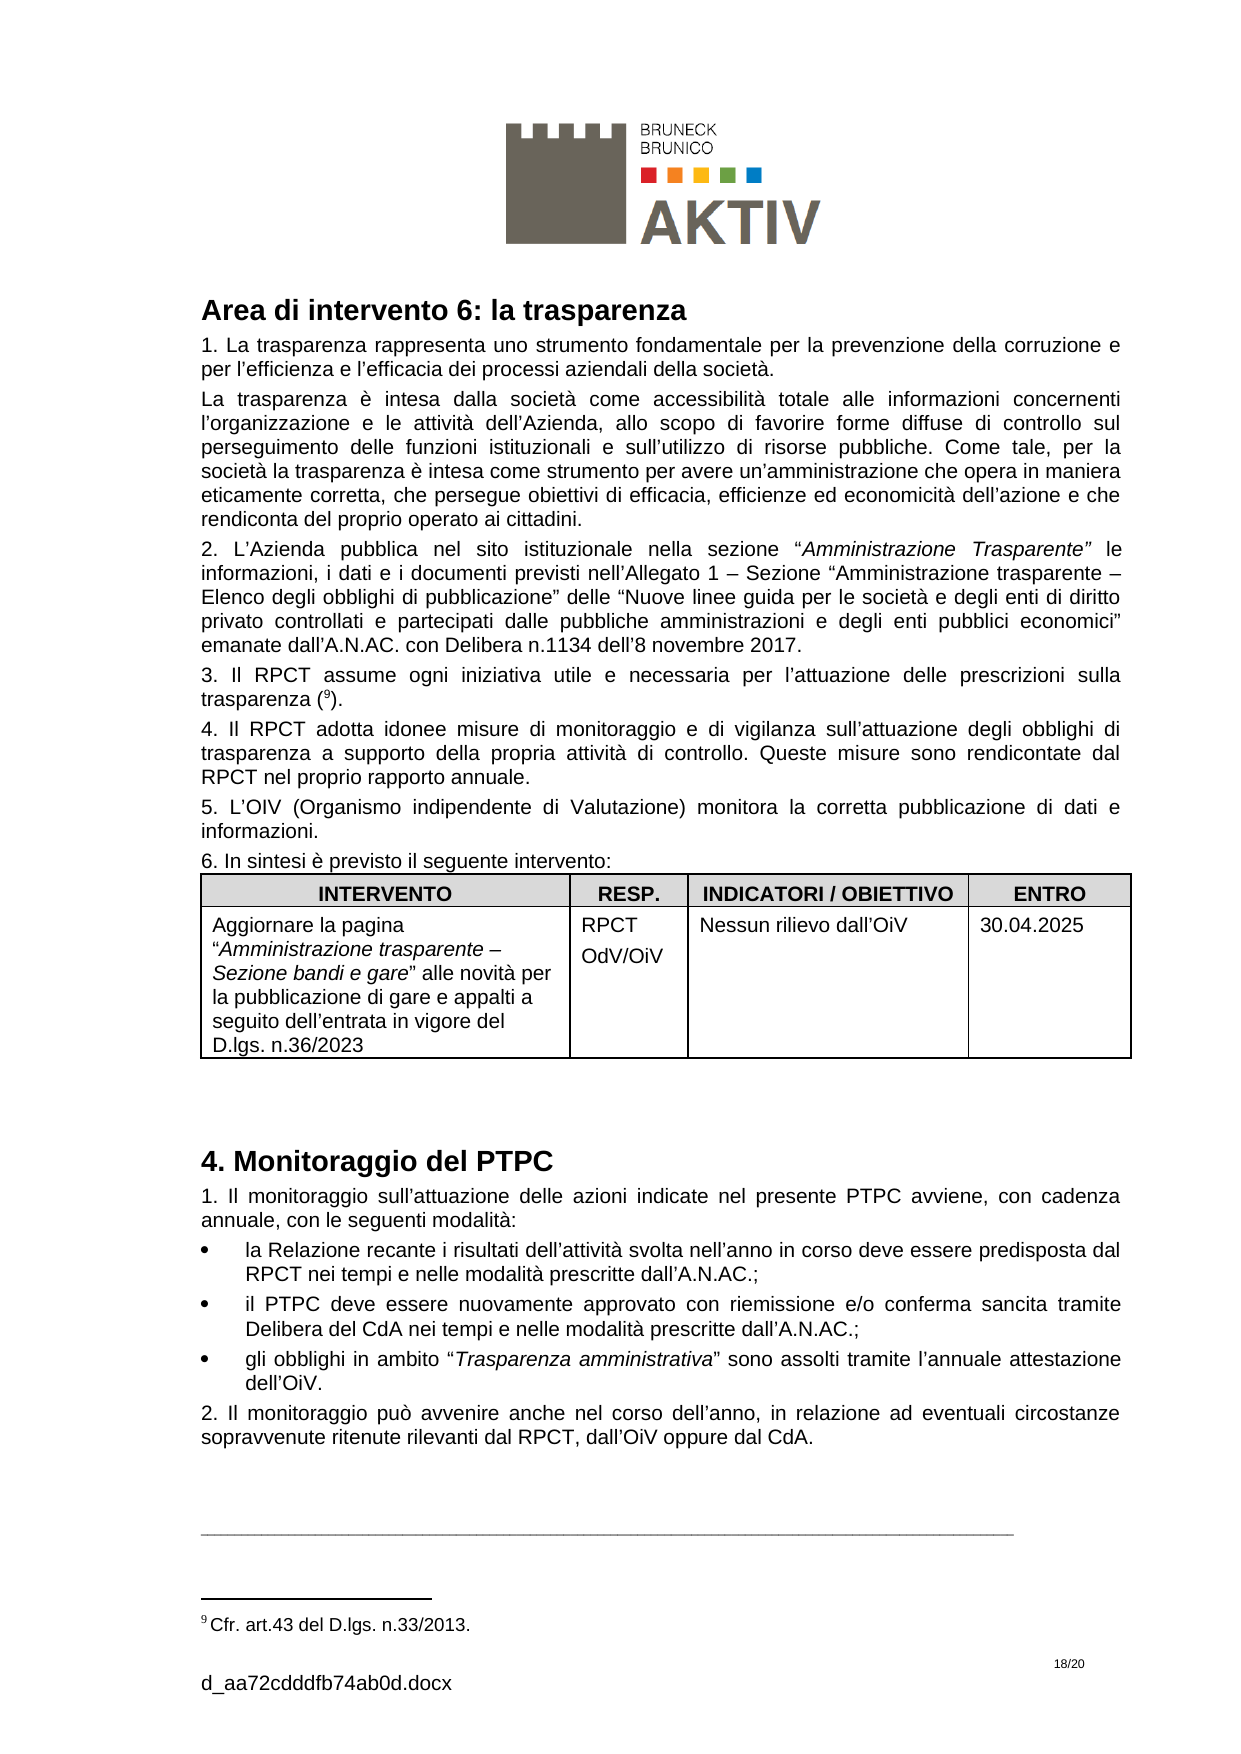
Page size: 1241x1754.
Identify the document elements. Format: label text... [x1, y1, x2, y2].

text Area di intervento 6: la trasparenza [201, 293, 1122, 326]
table_cell Aggiornare la pagina “Amministrazione trasparente – Sezione bandi e gare” alle novità per la pubblicazione di gare e appalti a seguito dell’entrata in vigore del D.lgs. n.36/2023 [202, 907, 569, 1057]
table_header RESP. [571, 875, 687, 906]
table_header ENTRO [969, 875, 1130, 906]
table_cell RPCT OdV/OiV [571, 907, 687, 1057]
title 4. Monitoraggio del PTPC [201, 1144, 1122, 1178]
text 3. Il RPCT assume ogni iniziativa utile e necessaria per l’attuazione delle prescrizioni sulla trasparenza (). [201, 663, 1122, 711]
table_cell 30.04.2025 [969, 907, 1130, 1057]
list la Relazione recante i risultati dell’attività svolta nell’anno in corso deve essere predisposta dal RPCT nei tempi e nelle modalità prescritte dall’A.N.AC.; [201, 1238, 1122, 1286]
table_cell Nessun rilievo dall’OiV [689, 907, 968, 1057]
text 6. In sintesi è previsto il seguente intervento: [201, 849, 1122, 873]
list gli obblighi in ambito “Trasparenza amministrativa” sono assolti tramite l’annuale attestazione dell’OiV. [201, 1347, 1122, 1394]
text 2. Il monitoraggio può avvenire anche nel corso dell’anno, in relazione ad eventuali circostanze sopravvenute ritenute rilevanti dal RPCT, dall’OiV oppure dal CdA. [201, 1401, 1122, 1449]
text 2. L’Azienda pubblica nel sito istituzionale nella sezione “Amministrazione Trasparente” le informazioni, i dati e i documenti previsti nell’Allegato 1 – Sezione “Amministrazione trasparente – Elenco degli obblighi di pubblicazione” delle “Nuove linee guida per le società e degli enti di diritto privato controllati e partecipati dalle pubbliche amministrazioni e degli enti pubblici economici” emanate dall’A.N.AC. con Delibera n.1134 dell’8 novembre 2017. [201, 537, 1122, 657]
table_header INTERVENTO [202, 875, 569, 906]
table_header INDICATORI / OBIETTIVO [689, 875, 968, 906]
text 5. L’OIV (Organismo indipendente di Valutazione) monitora la corretta pubblicazione di dati e informazioni. [201, 795, 1122, 843]
text La trasparenza è intesa dalla società come accessibilità totale alle informazioni concernenti l’organizzazione e le attività dell’Azienda, allo scopo di favorire forme diffuse di controllo sul perseguimento delle funzioni istituzionali e sull’utilizzo di risorse pubbliche. Come tale, per la società la trasparenza è intesa come strumento per avere un’amministrazione che opera in maniera eticamente corretta, che persegue obiettivi di efficacia, efficienze ed economicità dell’azione e che rendiconta del proprio operato ai cittadini. [201, 387, 1122, 531]
text 4. Il RPCT adotta idonee misure di monitoraggio e di vigilanza sull’attuazione degli obblighi di trasparenza a supporto della propria attività di controllo. Queste misure sono rendicontate dal RPCT nel proprio rapporto annuale. [201, 717, 1122, 789]
text 1. Il monitoraggio sull’attuazione delle azioni indicate nel presente PTPC avviene, con cadenza annuale, con le seguenti modalità: [201, 1184, 1122, 1232]
text 1. La trasparenza rappresenta uno strumento fondamentale per la prevenzione della corruzione e per l’efficienza e l’efficacia dei processi aziendali della società. [201, 333, 1122, 381]
list il PTPC deve essere nuovamente approvato con riemissione e/o conferma sancita tramite Delibera del CdA nei tempi e nelle modalità prescritte dall’A.N.AC.; [201, 1292, 1122, 1340]
text _________________________________________________________________________________________________________________________ [201, 1522, 1161, 1546]
